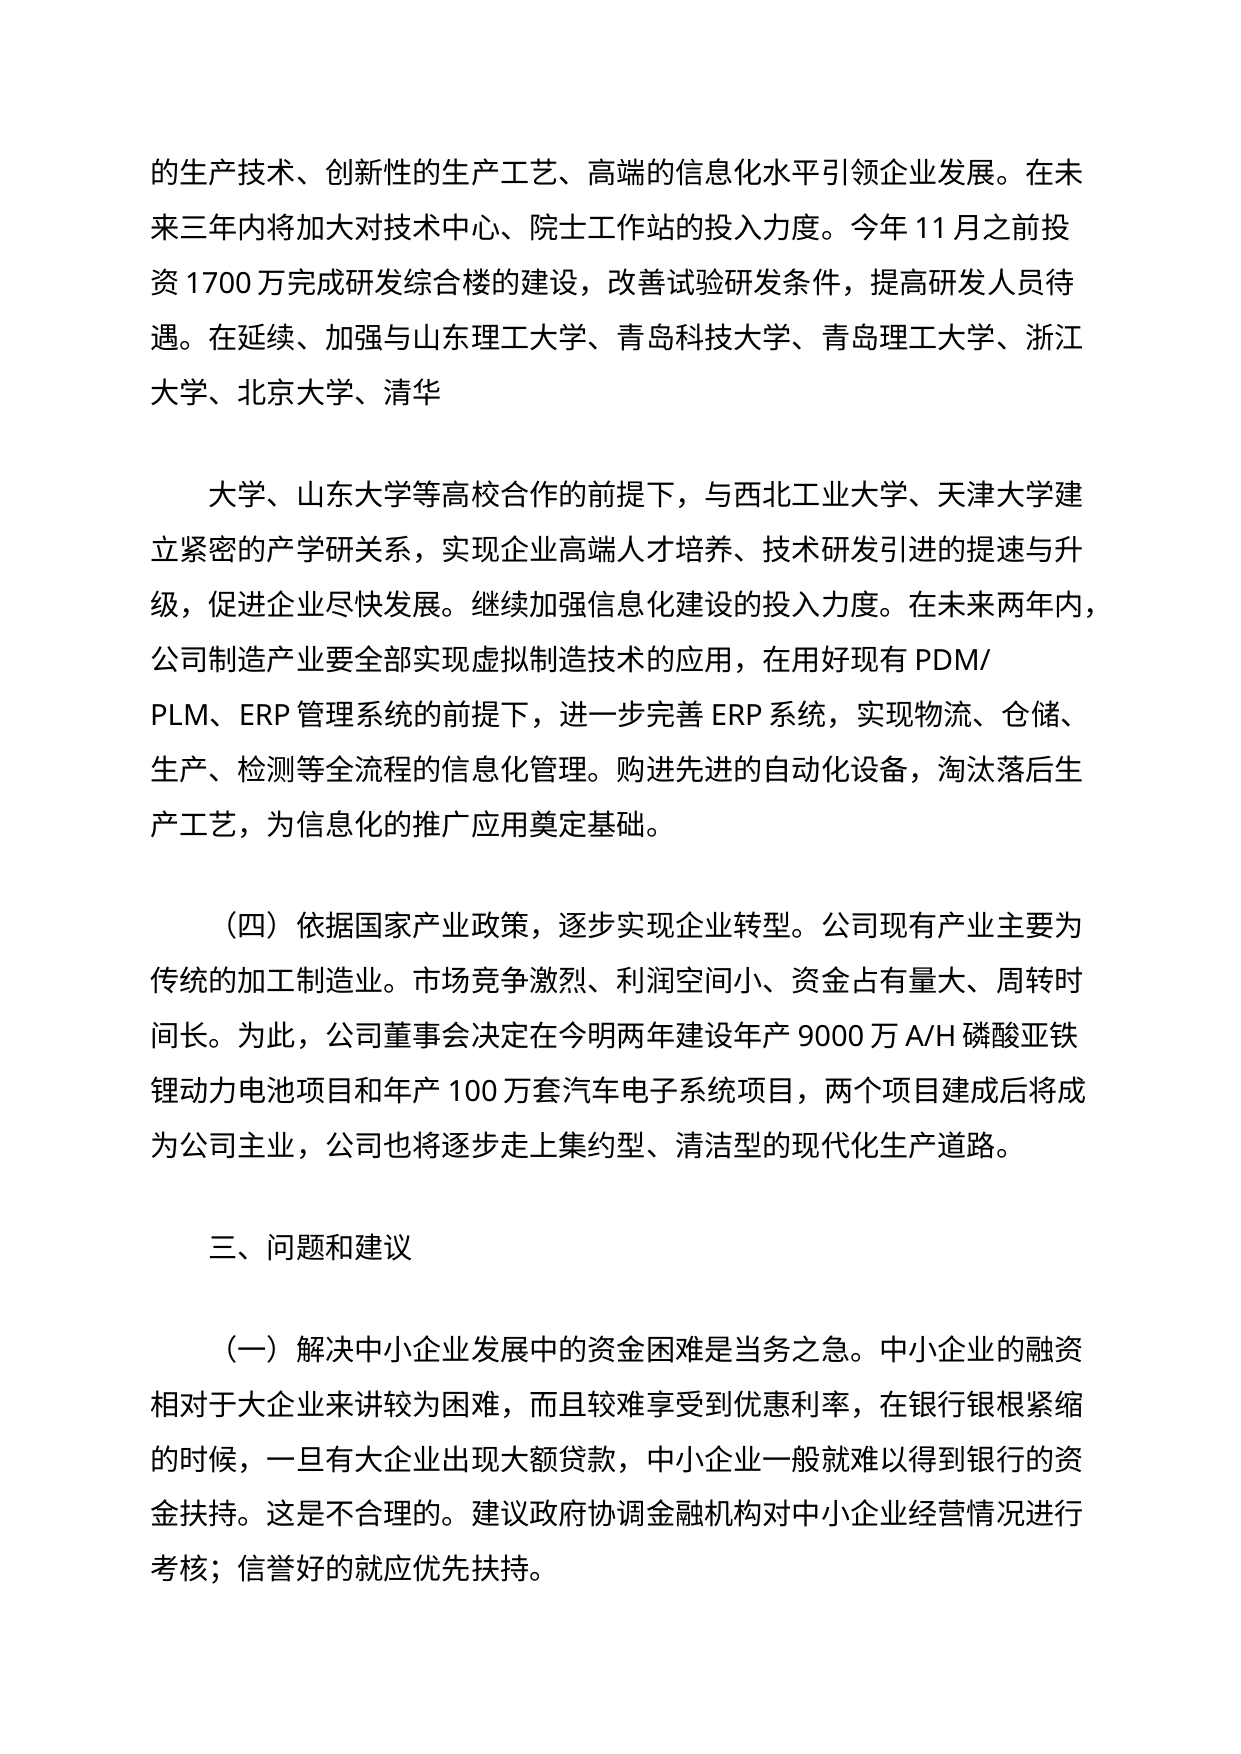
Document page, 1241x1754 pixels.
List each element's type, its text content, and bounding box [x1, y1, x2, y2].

text 大学、山东大学等高校合作的前提下，与西北工业大学、天津大学建立紧密的产学研关系，实现企业高端人才培养、技术研发引进的提速与升级，促进企业尽快发展。继续加强信息化建设的投入力度。在未来两年内，公司制造产业要全部实现虚拟制造技术的应用，在用好现有PDM/PLM、ERP管理系统的前提下，进一步完善ERP系统，实现物流、仓储、生产、检测等全流程的信息化管理。购进先进的自动化设备，淘汰落后生产工艺，为信息化的推广应用奠定基础。 [150, 472, 1090, 843]
text 三、问题和建议 [150, 1224, 1090, 1267]
text （四）依据国家产业政策，逐步实现企业转型。公司现有产业主要为传统的加工制造业。市场竞争激烈、利润空间小、资金占有量大、周转时间长。为此，公司董事会决定在今明两年建设年产9000万A/H磷酸亚铁锂动力电池项目和年产100万套汽车电子系统项目，两个项目建成后将成为公司主业，公司也将逐步走上集约型、清洁型的现代化生产道路。 [150, 903, 1090, 1165]
text （一）解决中小企业发展中的资金困难是当务之急。中小企业的融资相对于大企业来讲较为困难，而且较难享受到优惠利率，在银行银根紧缩的时候，一旦有大企业出现大额贷款，中小企业一般就难以得到银行的资金扶持。这是不合理的。建议政府协调金融机构对中小企业经营情况进行考核；信誉好的就应优先扶持。 [150, 1326, 1090, 1588]
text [150, 150, 1090, 412]
